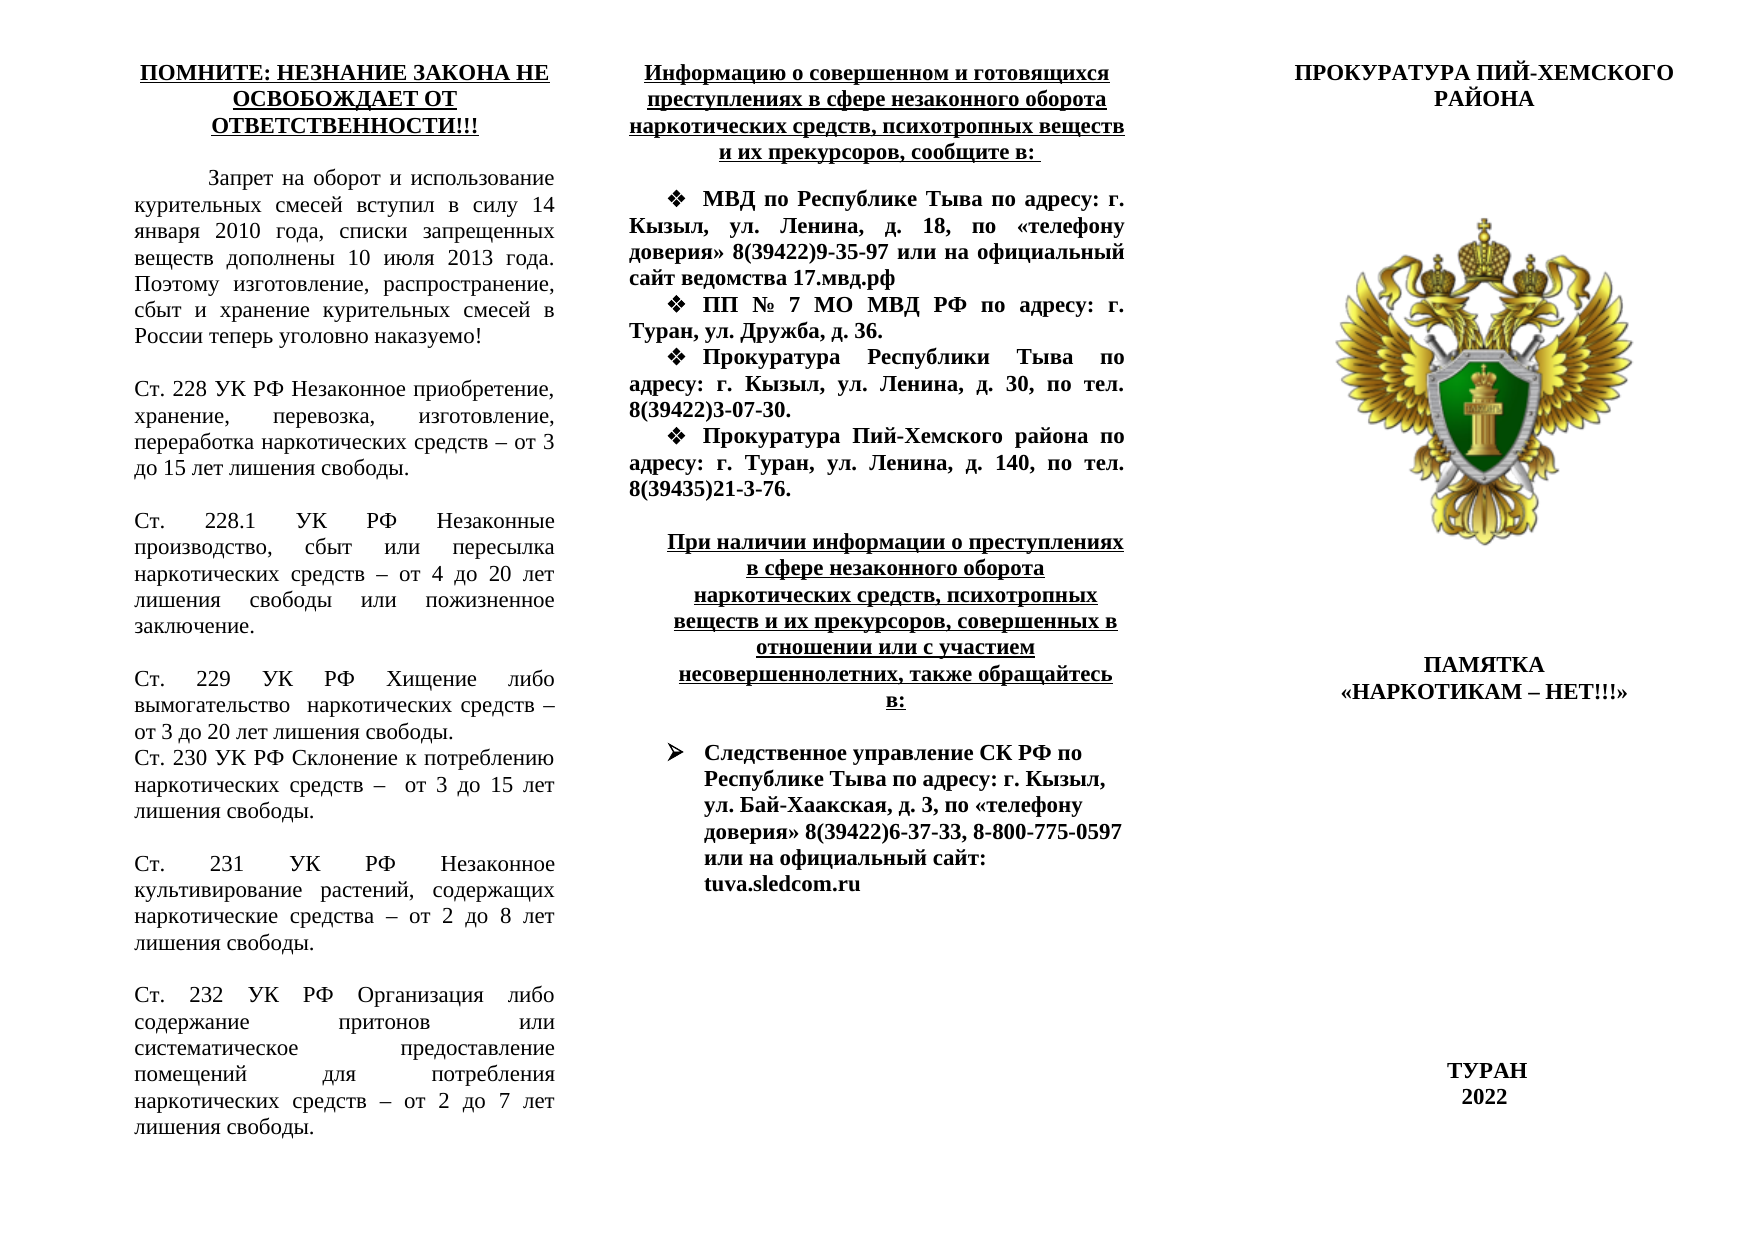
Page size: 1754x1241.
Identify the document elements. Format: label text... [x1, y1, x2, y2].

list ТУРАН [1274, 1057, 1695, 1083]
list Следственное управление СК РФ по Республике Тыва по адресу: г. Кызыл, ул. Бай-Хаакская, д. 3, по «телефону доверия» 8(39422)6-37-33, 8-800-775-0597 или на официальный сайт: tuva.sledcom.ru [666, 739, 1125, 897]
text Информацию о совершенном и готовящихся преступлениях в сфере незаконного оборота наркотических средств, психотропных веществ и их прекурсоров, сообщите в: [629, 136, 1125, 164]
list МВД по Республике Тыва по адресу: г. Кызыл, ул. Ленина, д. 18, по «телефону доверия» 8(39422)9-35-97 или на официальный сайт ведомства 17.мвд.рф [629, 185, 1125, 291]
list Прокуратура Пий-Хемского района по адресу: г. Туран, ул. Ленина, д. 140, по тел. 8(39435)21-3-76. [629, 422, 1125, 502]
list Ст. 228 УК РФ Незаконное приобретение, хранение, перевозка, изготовление, переработка наркотических средств – от 3 до 15 лет лишения свободы. [134, 375, 555, 481]
picture [1334, 217, 1635, 547]
list Ст. 228.1 УК РФ Незаконные производство, сбыт или пересылка наркотических средств – от 4 до 20 лет лишения свободы или пожизненное заключение. [134, 507, 555, 639]
list Запрет на оборот и использование курительных смесей вступил в силу 14 января 2010 года, списки запрещенных веществ дополнены 10 июля 2013 года. Поэтому изготовление, распространение, сбыт и хранение курительных смесей в России теперь уголовно наказуемо! [134, 164, 555, 349]
text Информацию о совершенном и готовящихся преступлениях в сфере незаконного оборота наркотических средств, психотропных веществ и их прекурсоров, сообщите в: [629, 59, 1125, 135]
list Ст. 232 УК РФ Организация либо содержание притонов или систематическое предоставление помещений для потребления наркотических средств – от 2 до 7 лет лишения свободы. [134, 981, 555, 1139]
list Прокуратура Республики Тыва по адресу: г. Кызыл, ул. Ленина, д. 30, по тел. 8(39422)3-07-30. [629, 343, 1125, 422]
list При наличии информации о преступлениях в сфере незаконного оборота наркотических средств, психотропных веществ и их прекурсоров, совершенных в отношении или с участием несовершеннолетних, также обращайтесь в: [666, 528, 1125, 712]
list Ст. 231 УК РФ Незаконное культивирование растений, содержащих наркотические средства – от 2 до 8 лет лишения свободы. [134, 850, 555, 955]
list 2022 [1274, 1083, 1695, 1109]
list Ст. 229 УК РФ Хищение либо вымогательство наркотических средств – от 3 до 20 лет лишения свободы. [134, 665, 555, 744]
list ПРОКУРАТУРА ПИЙ-ХЕМСКОГО РАЙОНА [1274, 59, 1695, 112]
list ПП № 7 МО МВД РФ по адресу: г. Туран, ул. Дружба, д. 36. [629, 291, 1125, 343]
list ПАМЯТКА [1274, 652, 1695, 678]
list ПОМНИТЕ: НЕЗНАНИЕ ЗАКОНА НЕ ОСВОБОЖДАЕТ ОТ ОТВЕТСТВЕННОСТИ!!! [134, 59, 555, 138]
list «НАРКОТИКАМ – НЕТ!!!» [1274, 678, 1695, 704]
list Ст. 230 УК РФ Склонение к потреблению наркотических средств – от 3 до 15 лет лишения свободы. [134, 744, 555, 823]
